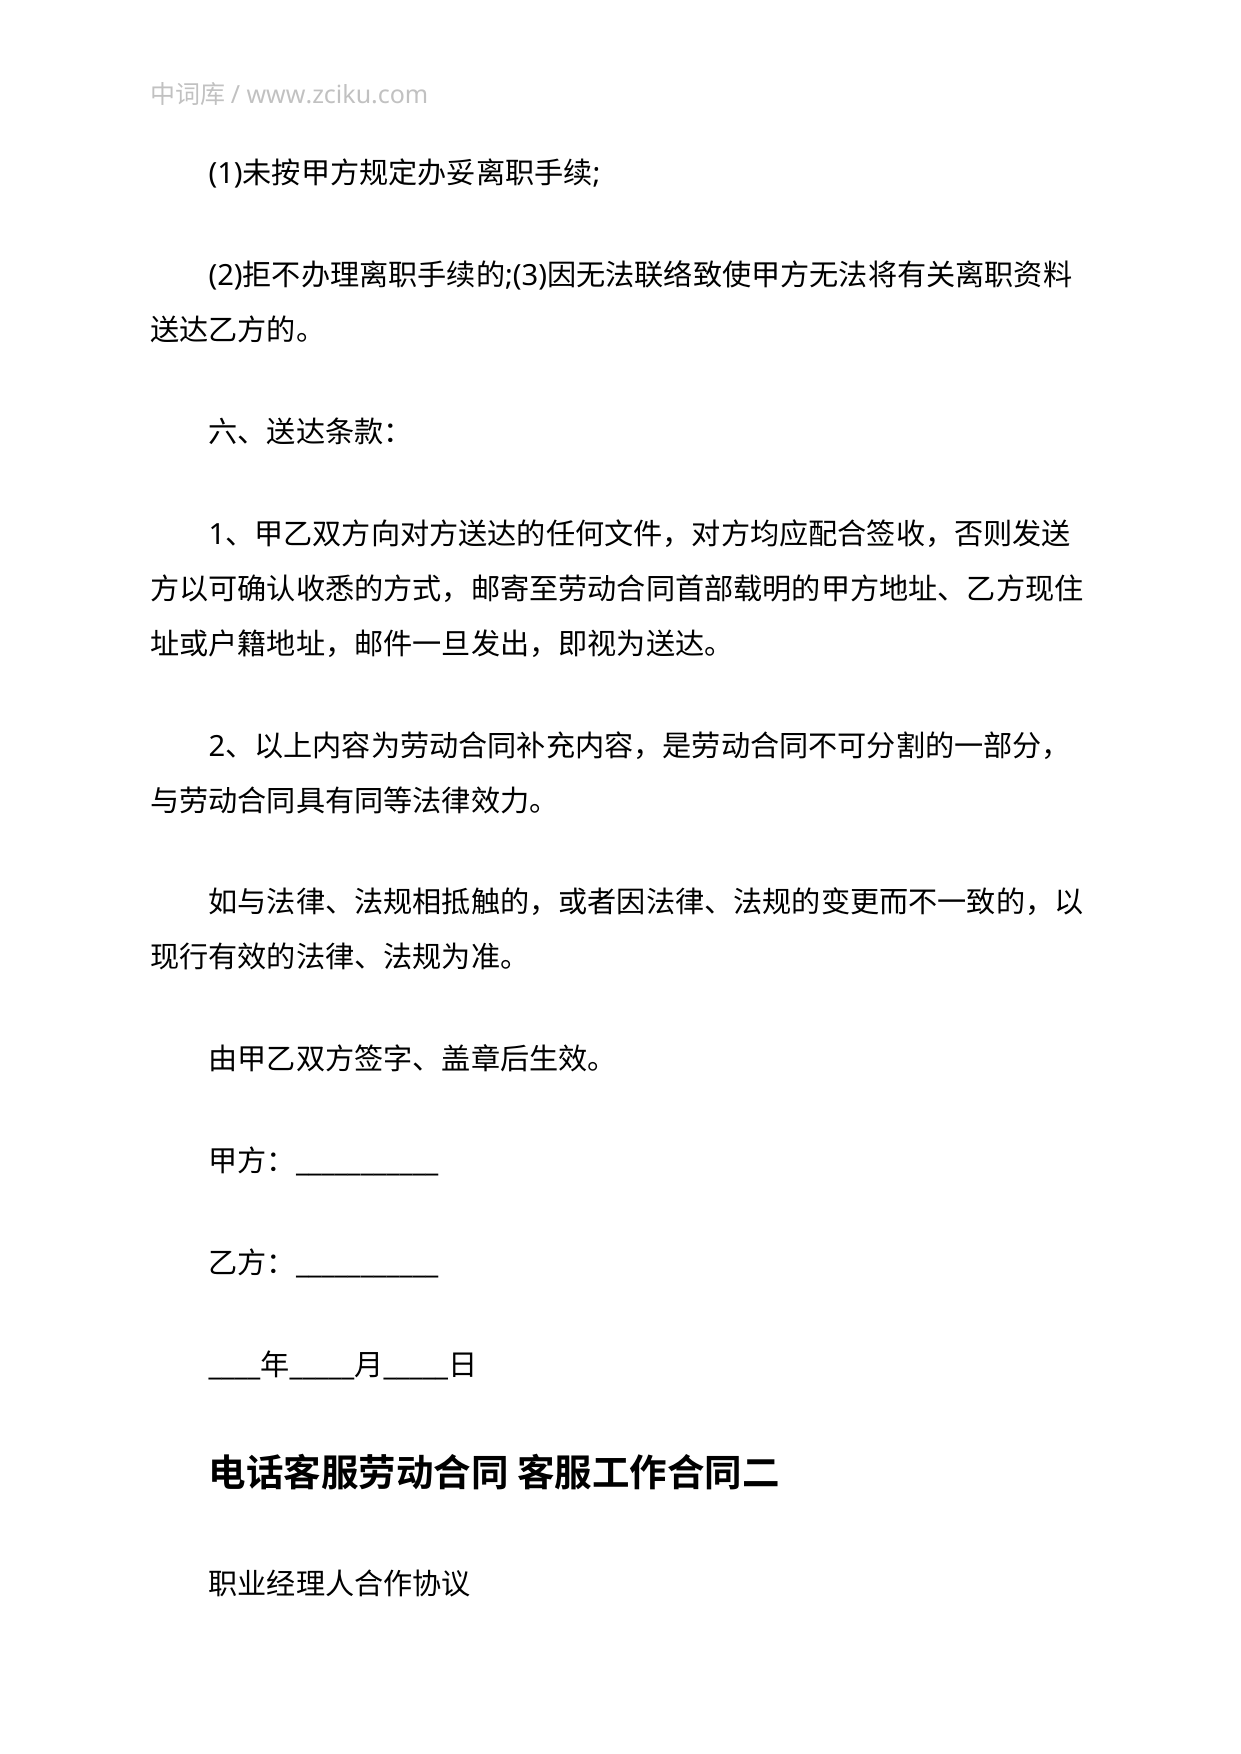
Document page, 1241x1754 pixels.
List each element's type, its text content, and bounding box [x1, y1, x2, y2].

text (1)未按甲方规定办妥离职手续; [150, 150, 1090, 192]
text 电话客服劳动合同 客服工作合同二 [150, 1443, 1090, 1498]
text 甲方：___________ [150, 1137, 1090, 1180]
text 六、送达条款： [150, 409, 1090, 451]
text 职业经理人合作协议 [150, 1561, 1090, 1603]
text ____年_____月_____日 [150, 1341, 1090, 1384]
text 1、甲乙双方向对方送达的任何文件，对方均应配合签收，否则发送方以可确认收悉的方式，邮寄至劳动合同首部载明的甲方地址、乙方现住址或户籍地址，邮件一旦发出，即视为送达。 [150, 511, 1090, 663]
text 由甲乙双方签字、盖章后生效。 [150, 1036, 1090, 1078]
text 乙方：___________ [150, 1239, 1090, 1282]
text (2)拒不办理离职手续的;(3)因无法联络致使甲方无法将有关离职资料送达乙方的。 [150, 252, 1090, 349]
text 如与法律、法规相抵触的，或者因法律、法规的变更而不一致的，以现行有效的法律、法规为准。 [150, 879, 1090, 976]
text 2、以上内容为劳动合同补充内容，是劳动合同不可分割的一部分，与劳动合同具有同等法律效力。 [150, 722, 1090, 819]
